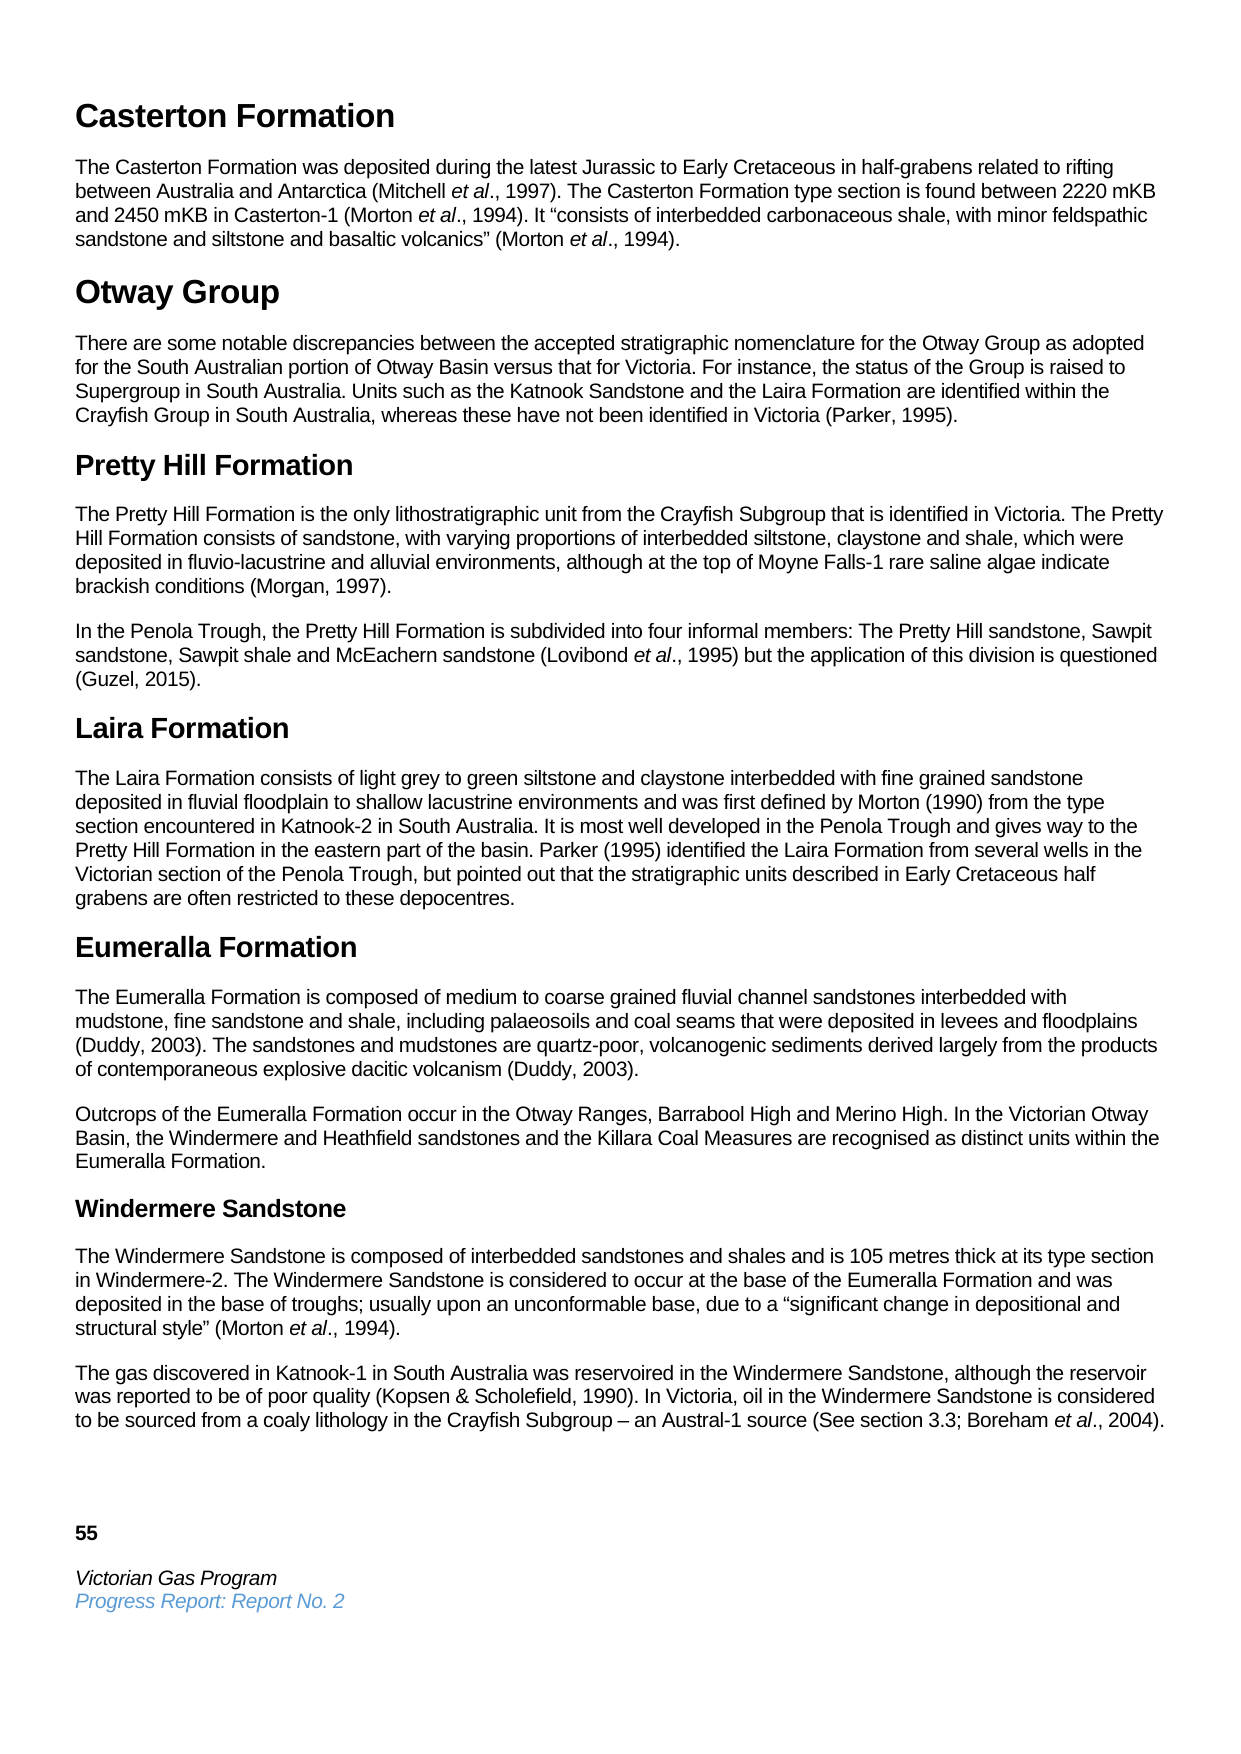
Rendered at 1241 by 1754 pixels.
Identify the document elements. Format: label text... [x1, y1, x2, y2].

subtitle Otway Group [75, 272, 1165, 310]
subtitle Pretty Hill Formation [75, 448, 1165, 481]
text There are some notable discrepancies between the accepted stratigraphic nomenclature for the Otway Group as adopted for the South Australian portion of Otway Basin versus that for Victoria. For instance, the status of the Group is raised to Supergroup in South Australia. Units such as the Katnook Sandstone and the Laira Formation are identified within the Crayfish Group in South Australia, whereas these have not been identified in Victoria (Parker, 1995). [75, 331, 1165, 427]
subtitle Casterton Formation [75, 96, 1165, 134]
text The Eumeralla Formation is composed of medium to coarse grained fluvial channel sandstones interbedded with mudstone, fine sandstone and shale, including palaeosoils and coal seams that were deposited in levees and floodplains (Duddy, 2003). The sandstones and mudstones are quartz-poor, volcanogenic sediments derived largely from the products of contemporaneous explosive dacitic volcanism (Duddy, 2003). [75, 985, 1165, 1081]
text The Windermere Sandstone is composed of interbedded sandstones and shales and is 105 metres thick at its type section in Windermere-2. The Windermere Sandstone is considered to occur at the base of the Eumeralla Formation and was deposited in the base of troughs; usually upon an unconformable base, due to a “significant change in depositional and structural style” (Morton et al., 1994). [75, 1244, 1165, 1339]
subtitle Eumeralla Formation [75, 930, 1165, 964]
text The Casterton Formation was deposited during the latest Jurassic to Early Cretaceous in half-grabens related to rifting between Australia and Antarctica (Mitchell et al., 1997). The Casterton Formation type section is found between 2220 mKB and 2450 mKB in Casterton-1 (Morton et al., 1994). It “consists of interbedded carbonaceous shale, with minor feldspathic sandstone and siltstone and basaltic volcanics” (Morton et al., 1994). [75, 155, 1165, 251]
text Outcrops of the Eumeralla Formation occur in the Otway Ranges, Barrabool High and Merino High. In the Victorian Otway Basin, the Windermere and Heathfield sandstones and the Killara Coal Measures are recognised as distinct units within the Eumeralla Formation. [75, 1101, 1165, 1173]
subtitle Laira Formation [75, 711, 1165, 745]
subtitle Windermere Sandstone [75, 1194, 1165, 1223]
text In the Penola Trough, the Pretty Hill Formation is subdivided into four informal members: The Pretty Hill sandstone, Sawpit sandstone, Sawpit shale and McEachern sandstone (Lovibond et al., 1995) but the application of this division is questioned (Guzel, 2015). [75, 619, 1165, 691]
text The gas discovered in Katnook-1 in South Australia was reservoired in the Windermere Sandstone, although the reservoir was reported to be of poor quality (Kopsen & Scholefield, 1990). In Victoria, oil in the Windermere Sandstone is considered to be sourced from a coaly lithology in the Crayfish Subgroup – an Austral-1 source (See section 3.3; Boreham et al., 2004). [75, 1360, 1165, 1432]
text The Pretty Hill Formation is the only lithostratigraphic unit from the Crayfish Subgroup that is identified in Victoria. The Pretty Hill Formation consists of sandstone, with varying proportions of interbedded siltstone, claystone and shale, which were deposited in fluvio-lacustrine and alluvial environments, although at the top of Moyne Falls-1 rare saline algae indicate brackish conditions (Morgan, 1997). [75, 502, 1165, 598]
text The Laira Formation consists of light grey to green siltstone and claystone interbedded with fine grained sandstone deposited in fluvial floodplain to shallow lacustrine environments and was first defined by Morton (1990) from the type section encountered in Katnook-2 in South Australia. It is most well developed in the Penola Trough and gives way to the Pretty Hill Formation in the eastern part of the basin. Parker (1995) identified the Laira Formation from several wells in the Victorian section of the Penola Trough, but pointed out that the stratigraphic units described in Early Cretaceous half grabens are often restricted to these depocentres. [75, 766, 1165, 909]
